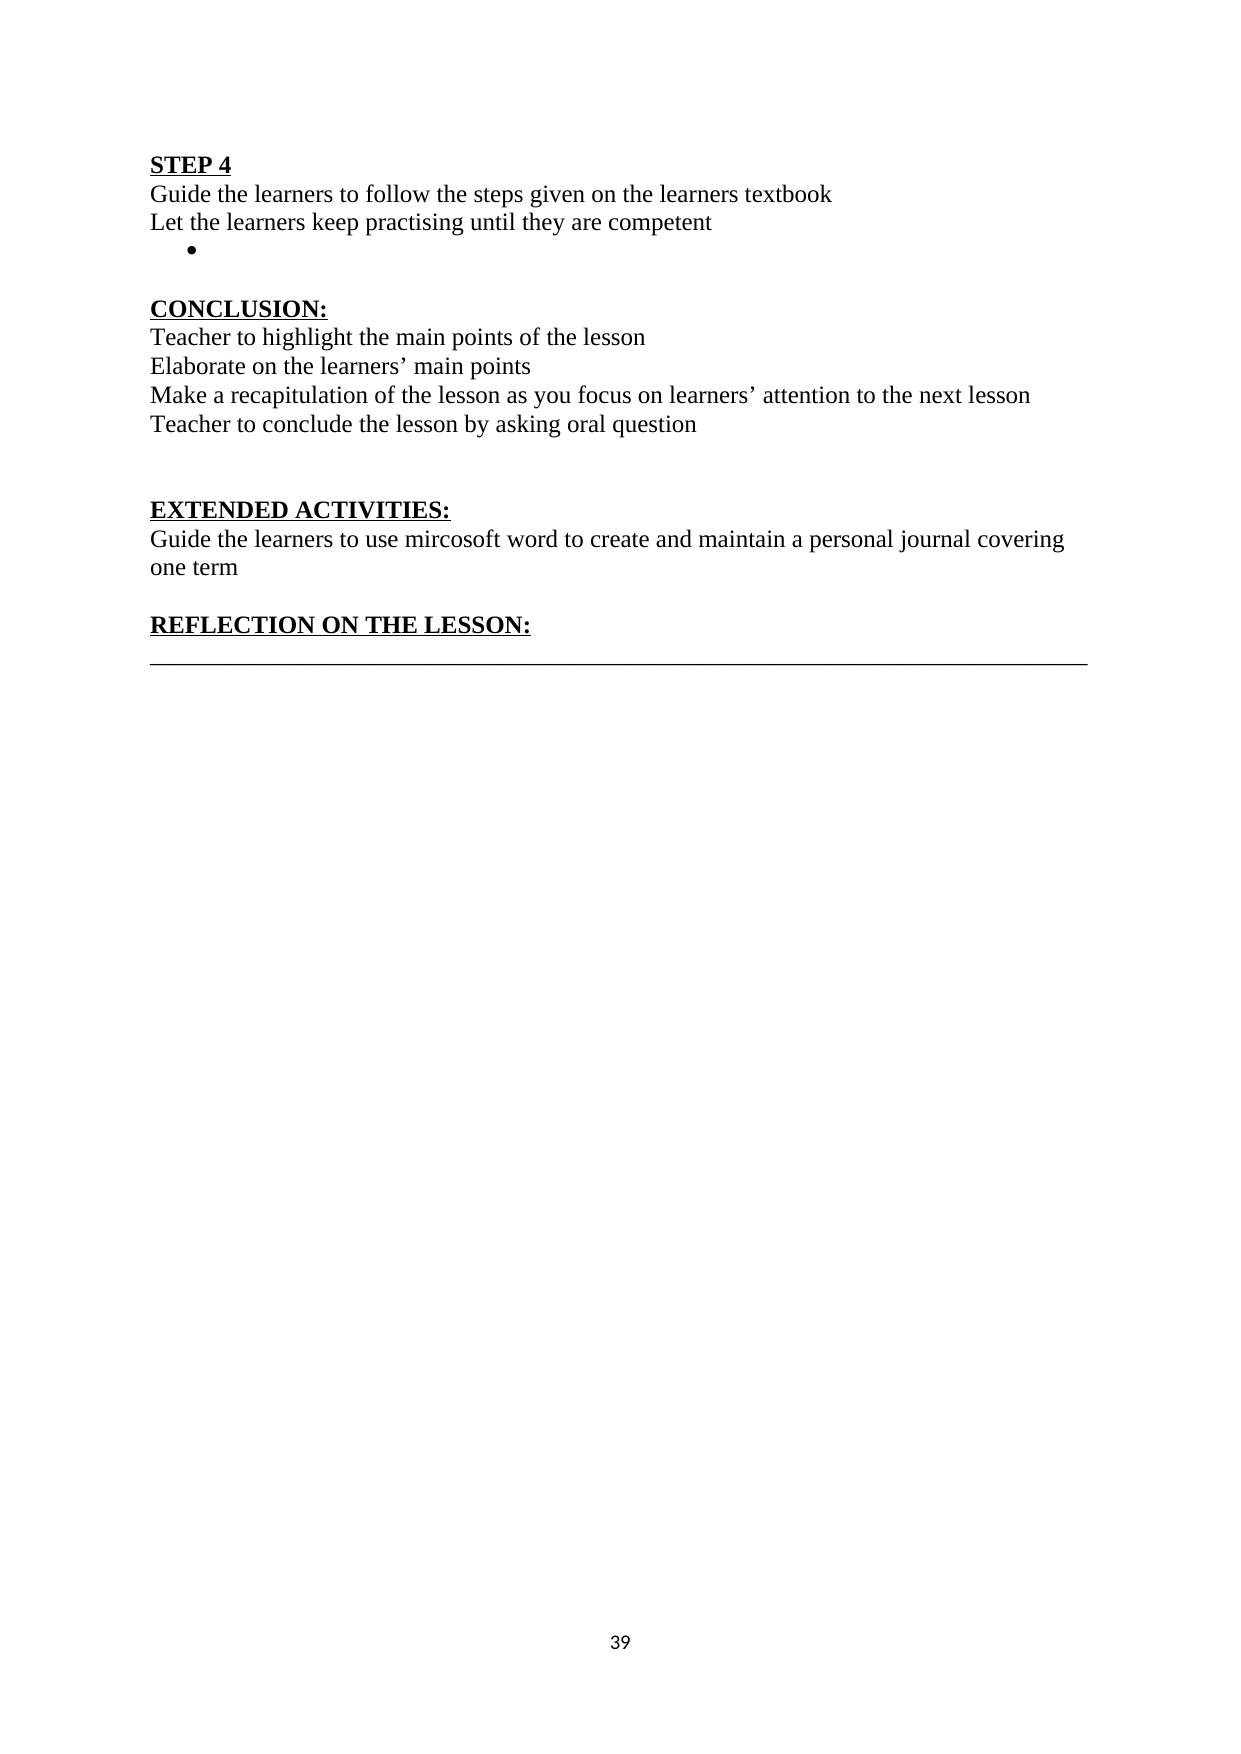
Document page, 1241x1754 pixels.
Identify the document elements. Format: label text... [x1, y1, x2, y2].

text Teacher to conclude the lesson by asking oral question [150, 409, 1090, 437]
text ___________________________________________________________________________ [150, 639, 1090, 667]
text Guide the learners to follow the steps given on the learners textbook [150, 179, 1090, 207]
text Guide the learners to use mircosoft word to create and maintain a personal journal covering one term [150, 524, 1090, 581]
text REFLECTION ON THE LESSON: [150, 610, 1090, 639]
text Let the learners keep practising until they are competent [150, 207, 1090, 236]
text Elaborate on the learners’ main points [150, 351, 1090, 380]
text Teacher to highlight the main points of the lesson [150, 322, 1090, 351]
text Make a recapitulation of the lesson as you focus on learners’ attention to the next lesson [150, 380, 1090, 409]
text STEP 4 [150, 150, 1090, 179]
text EXTENDED ACTIVITIES: [150, 495, 1090, 524]
text CONCLUSION: [150, 294, 1090, 322]
